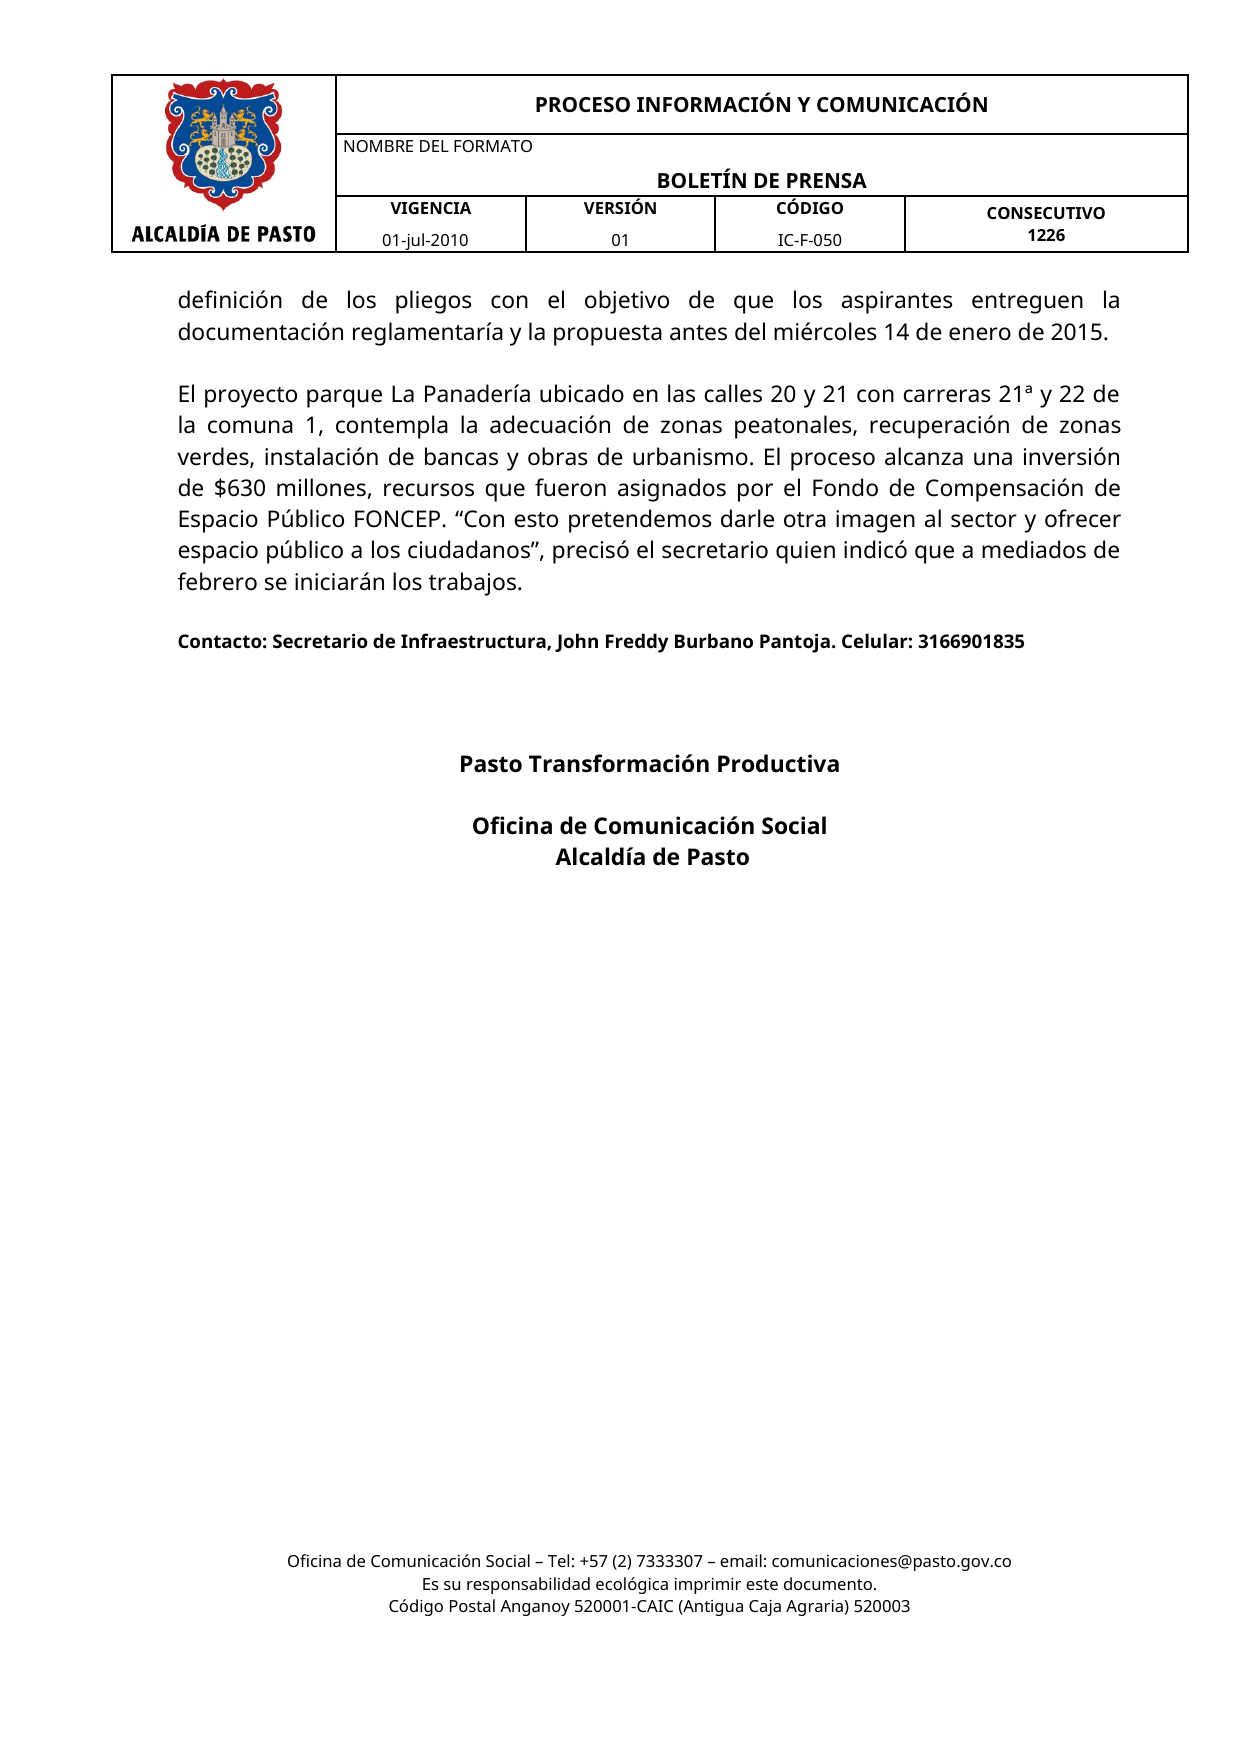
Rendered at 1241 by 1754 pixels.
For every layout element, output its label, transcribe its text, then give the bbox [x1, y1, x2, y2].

text Alcaldía de Pasto [177, 841, 1122, 872]
text El proyecto parque La Panadería ubicado en las calles 20 y 21 con carreras 21ª y 22 de la comuna 1, contempla la adecuación de zonas peatonales, recuperación de zonas verdes, instalación de bancas y obras de urbanismo. El proceso alcanza una inversión de $630 millones, recursos que fueron asignados por el Fondo de Compensación de Espacio Público FONCEP. “Con esto pretendemos darle otra imagen al sector y ofrecer espacio público a los ciudadanos”, precisó el secretario quien indicó que a mediados de febrero se iniciarán los trabajos. [177, 378, 1122, 597]
text Oficina de Comunicación Social [177, 810, 1122, 841]
text Contacto: Secretario de Infraestructura, John Freddy Burbano Pantoja. Celular: 3166901835 [177, 628, 1122, 654]
text Pasto Transformación Productiva [177, 747, 1122, 779]
picture [118, 76, 327, 242]
